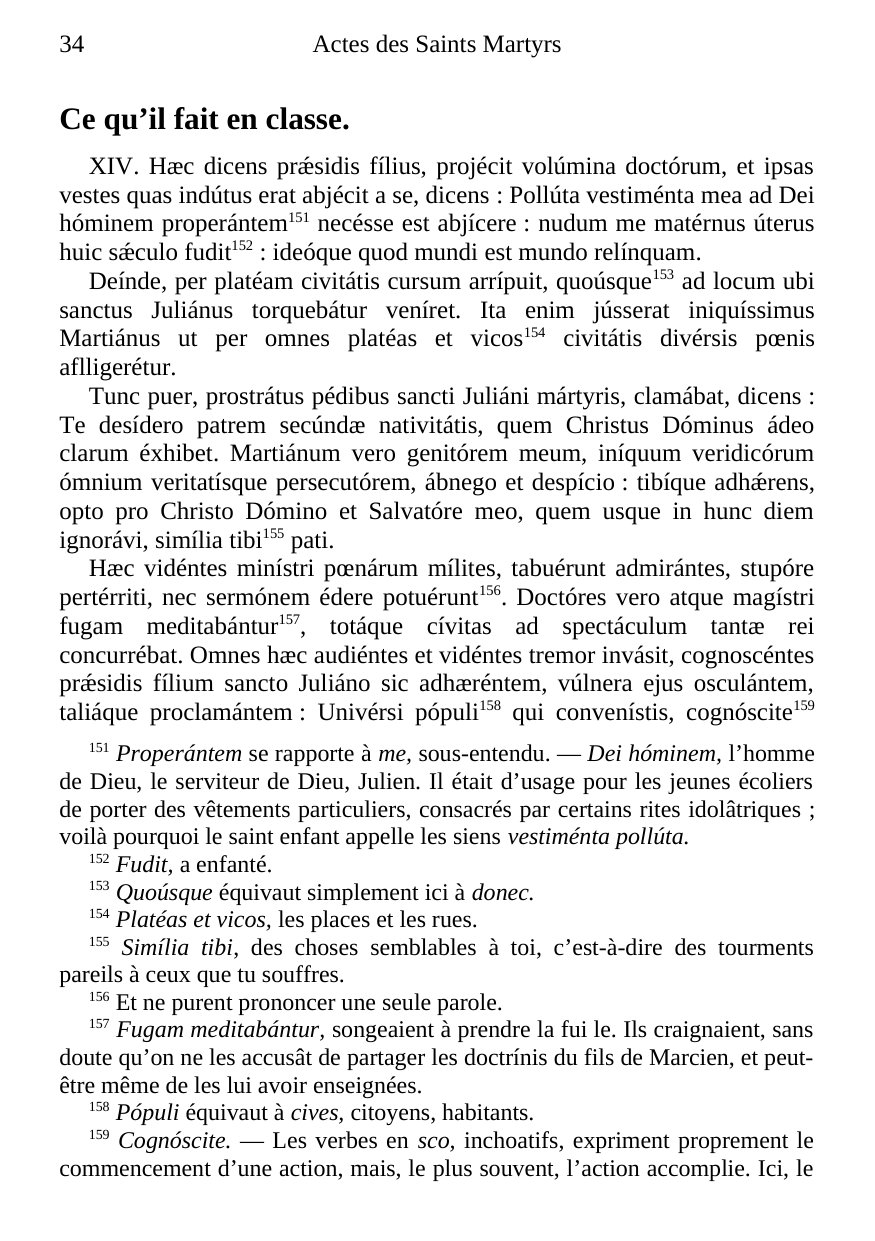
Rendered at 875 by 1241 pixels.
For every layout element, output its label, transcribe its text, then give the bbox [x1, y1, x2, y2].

text Hæc vidéntes minístri pœnárum mílites, tabuérunt admirántes, stupóre pertérriti, nec sermónem édere potuérunt. Doctóres vero atque magístri fugam meditabántur, totáque cívitas ad spectáculum tantæ rei concurrébat. Omnes hæc audiéntes et vidéntes tremor invásit, cognoscéntes prǽsidis fílium sancto Juliáno sic adhæréntem, vúlnera ejus osculántem, taliáque proclamántem : Univérsi pópuli qui convenístis, cognóscite me : quia ego sum fílius prǽsidis, qui cum ímpio meo patre sanctórum veneránda córpora, licéntia patérnæ potestátis elátus, dissipábant : et hæc ignórans contra Deum feci. At ubi Deum cognóvi, imo cógnitus sum ab eo, diis abrenúntio, patrem et matrem ábnego, divítias supérfluas réspuo, Christum confíteor, beáti Juliáni me sectatórem profíteor. Quid tardátis, magístri et mílites ? Ite, renuntiáte paréntibus meis, me verum Deum cognovísse, et huic adhærére quem verum Dei cultórem cognóvi. [59, 553, 815, 726]
text XIV. Hæc dicens prǽsidis fílius, projécit volúmina doctórum, et ipsas vestes quas indútus erat abjécit a se, dicens : Pollúta vestiménta mea ad Dei hóminem properántem necésse est abjícere : nudum me matérnus úterus huic sǽculo fudit : ideóque quod mundi est mundo relínquam. [59, 151, 815, 266]
text Deínde, per platéam civitátis cursum arrípuit, quoúsque ad locum ubi sanctus Juliánus torquebátur veníret. Ita enim jússerat iniquíssimus Martiánus ut per omnes platéas et vicos civitátis divérsis pœnis aflligerétur. [59, 266, 815, 381]
subtitle Ce qu’il fait en classe. [59, 100, 815, 136]
text Tunc puer, prostrátus pédibus sancti Juliáni mártyris, clamábat, dicens : Te desídero patrem secúndæ nativitátis, quem Christus Dóminus ádeo clarum éxhibet. Martiánum vero genitórem meum, iníquum veridicórum ómnium veritatísque persecutórem, ábnego et despício : tibíque adhǽrens, opto pro Christo Dómino et Salvatóre meo, quem usque in hunc diem ignorávi, simília tibi pati. [59, 381, 815, 553]
